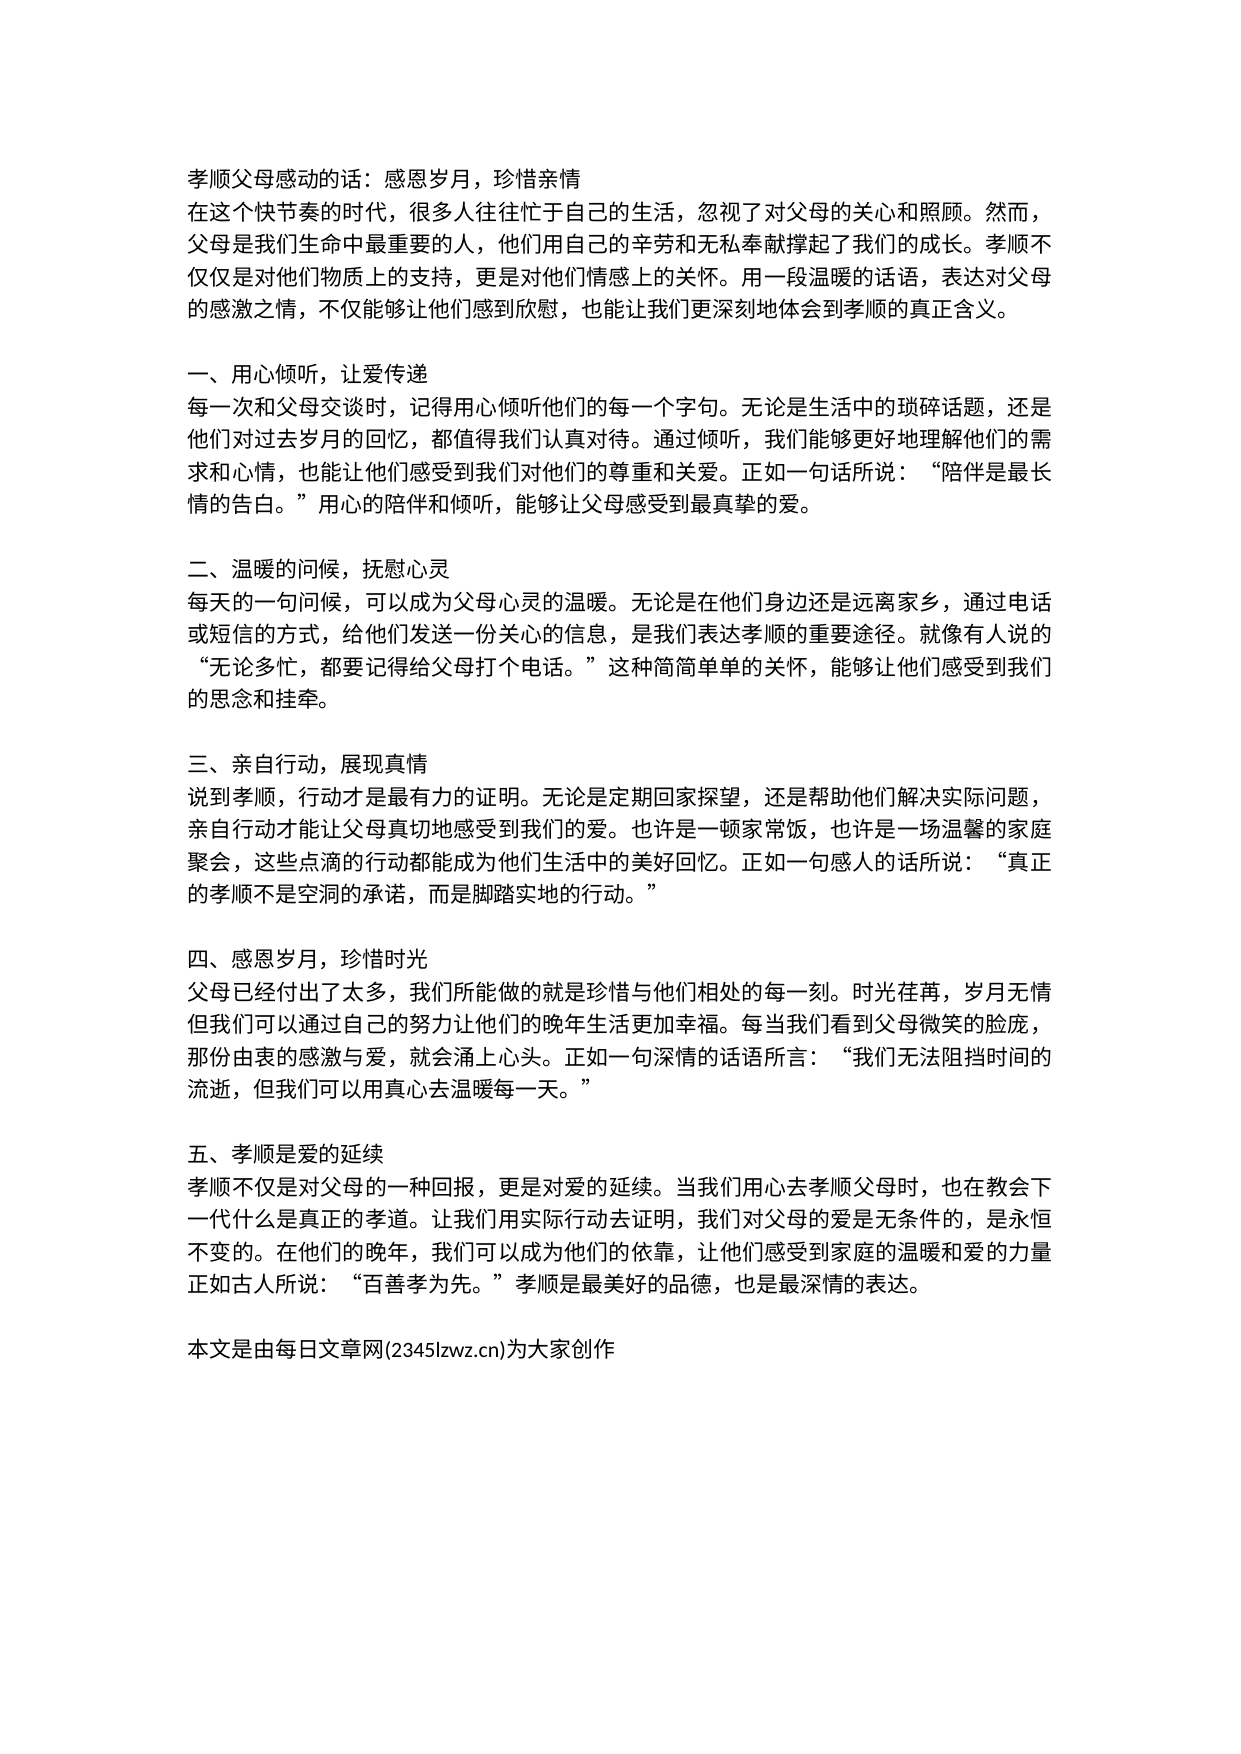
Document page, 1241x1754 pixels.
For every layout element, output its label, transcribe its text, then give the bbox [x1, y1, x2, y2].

text 父母已经付出了太多，我们所能做的就是珍惜与他们相处的每一刻。时光荏苒，岁月无情，但我们可以通过自己的努力让他们的晚年生活更加幸福。每当我们看到父母微笑的脸庞，那份由衷的感激与爱，就会涌上心头。正如一句深情的话语所言：“我们无法阻挡时间的流逝，但我们可以用真心去温暖每一天。” [187, 974, 1053, 1104]
text 四、感恩岁月，珍惜时光 [187, 942, 1053, 974]
text 孝顺不仅是对父母的一种回报，更是对爱的延续。当我们用心去孝顺父母时，也在教会下一代什么是真正的孝道。让我们用实际行动去证明，我们对父母的爱是无条件的，是永恒不变的。在他们的晚年，我们可以成为他们的依靠，让他们感受到家庭的温暖和爱的力量。正如古人所说：“百善孝为先。”孝顺是最美好的品德，也是最深情的表达。 [187, 1169, 1053, 1299]
text 说到孝顺，行动才是最有力的证明。无论是定期回家探望，还是帮助他们解决实际问题，亲自行动才能让父母真切地感受到我们的爱。也许是一顿家常饭，也许是一场温馨的家庭聚会，这些点滴的行动都能成为他们生活中的美好回忆。正如一句感人的话所说：“真正的孝顺不是空洞的承诺，而是脚踏实地的行动。” [187, 779, 1053, 909]
text 每一次和父母交谈时，记得用心倾听他们的每一个字句。无论是生活中的琐碎话题，还是他们对过去岁月的回忆，都值得我们认真对待。通过倾听，我们能够更好地理解他们的需求和心情，也能让他们感受到我们对他们的尊重和关爱。正如一句话所说：“陪伴是最长情的告白。”用心的陪伴和倾听，能够让父母感受到最真挚的爱。 [187, 389, 1053, 519]
text 二、温暖的问候，抚慰心灵 [187, 552, 1053, 584]
text 三、亲自行动，展现真情 [187, 747, 1053, 779]
text 每天的一句问候，可以成为父母心灵的温暖。无论是在他们身边还是远离家乡，通过电话或短信的方式，给他们发送一份关心的信息，是我们表达孝顺的重要途径。就像有人说的：“无论多忙，都要记得给父母打个电话。”这种简简单单的关怀，能够让他们感受到我们的思念和挂牵。 [187, 584, 1053, 714]
text 一、用心倾听，让爱传递 [187, 357, 1053, 389]
text 孝顺父母感动的话：感恩岁月，珍惜亲情 [187, 162, 1053, 194]
text 在这个快节奏的时代，很多人往往忙于自己的生活，忽视了对父母的关心和照顾。然而，父母是我们生命中最重要的人，他们用自己的辛劳和无私奉献撑起了我们的成长。孝顺不仅仅是对他们物质上的支持，更是对他们情感上的关怀。用一段温暖的话语，表达对父母的感激之情，不仅能够让他们感到欣慰，也能让我们更深刻地体会到孝顺的真正含义。 [187, 194, 1053, 324]
text 五、孝顺是爱的延续 [187, 1137, 1053, 1169]
text 本文是由每日文章网(2345lzwz.cn)为大家创作 [187, 1332, 1053, 1364]
